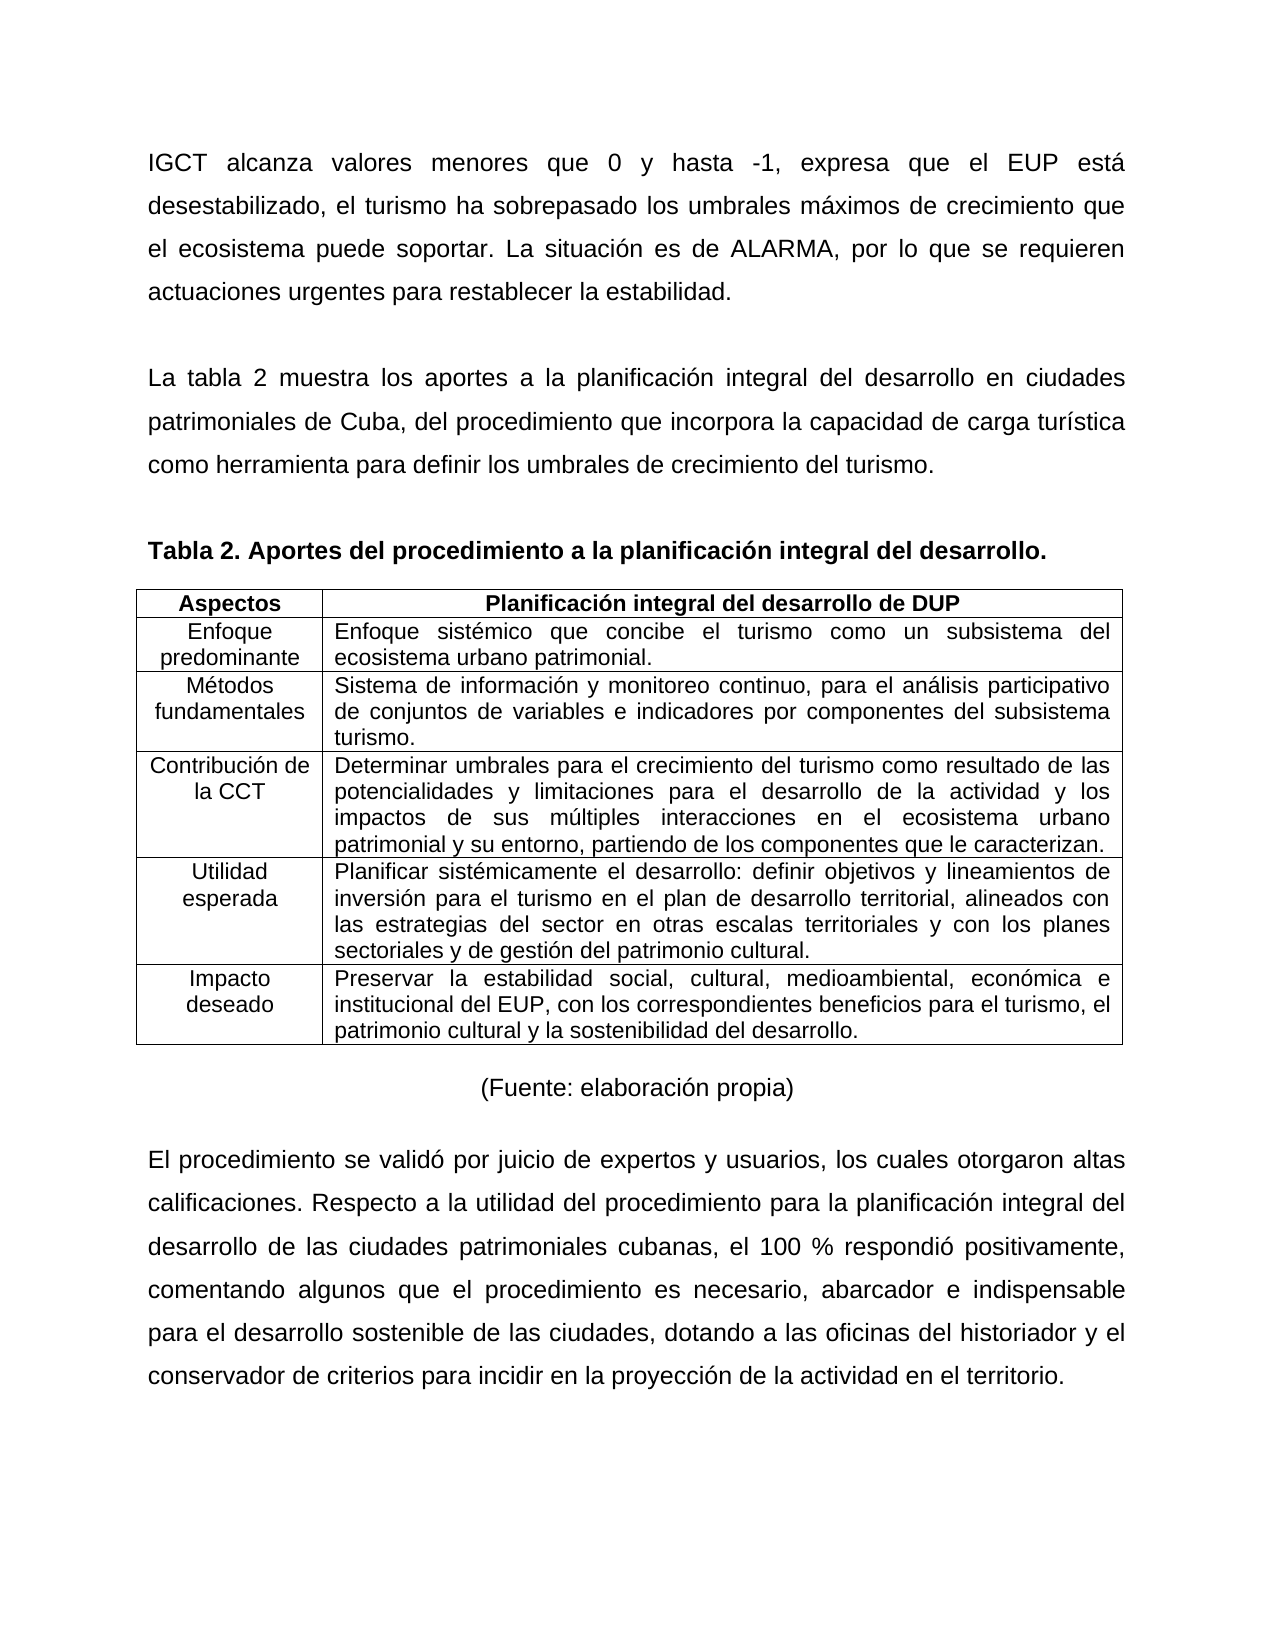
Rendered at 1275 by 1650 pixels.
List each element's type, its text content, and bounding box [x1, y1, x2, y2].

text La tabla 2 muestra los aportes a la planificación integral del desarrollo en ciudades patrimoniales de Cuba, del procedimiento que incorpora la capacidad de carga turística como herramienta para definir los umbrales de crecimiento del turismo. [148, 363, 1127, 478]
table_cell Contribución de la CCT [137, 752, 322, 857]
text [148, 148, 1127, 306]
table_cell Preservar la estabilidad social, cultural, medioambiental, económica e institucional del EUP, con los correspondientes beneficios para el turismo, el patrimonio cultural y la sostenibilidad del desarrollo. [323, 965, 1122, 1044]
table_header Aspectos [137, 590, 322, 617]
table_cell Impacto deseado [137, 965, 322, 1044]
table_cell Planificar sistémicamente el desarrollo: definir objetivos y lineamientos de inversión para el turismo en el plan de desarrollo territorial, alineados con las estrategias del sector en otras escalas territoriales y con los planes sectoriales y de gestión del patrimonio cultural. [323, 858, 1122, 963]
table_cell Enfoque predominante [137, 618, 322, 671]
table_cell Métodos fundamentales [137, 672, 322, 751]
table_cell Enfoque sistémico que concibe el turismo como un subsistema del ecosistema urbano patrimonial. [323, 618, 1122, 671]
table_header Planificación integral del desarrollo de DUP [323, 590, 1122, 617]
text El procedimiento se validó por juicio de expertos y usuarios, los cuales otorgaron altas calificaciones. Respecto a la utilidad del procedimiento para la planificación integral del desarrollo de las ciudades patrimoniales cubanas, el 100 % respondió positivamente, comentando algunos que el procedimiento es necesario, abarcador e indispensable para el desarrollo sostenible de las ciudades, dotando a las oficinas del historiador y el conservador de criterios para incidir en la proyección de la actividad en el territorio. [148, 1145, 1127, 1390]
list Tabla 2. Aportes del procedimiento a la planificación integral del desarrollo. [148, 536, 1127, 564]
text (Fuente: elaboración propia) [148, 1073, 1127, 1102]
table_cell Sistema de información y monitoreo continuo, para el análisis participativo de conjuntos de variables e indicadores por componentes del subsistema turismo. [323, 672, 1122, 751]
table_cell Determinar umbrales para el crecimiento del turismo como resultado de las potencialidades y limitaciones para el desarrollo de la actividad y los impactos de sus múltiples interacciones en el ecosistema urbano patrimonial y su entorno, partiendo de los componentes que le caracterizan. [323, 752, 1122, 857]
table_cell Utilidad esperada [137, 858, 322, 963]
